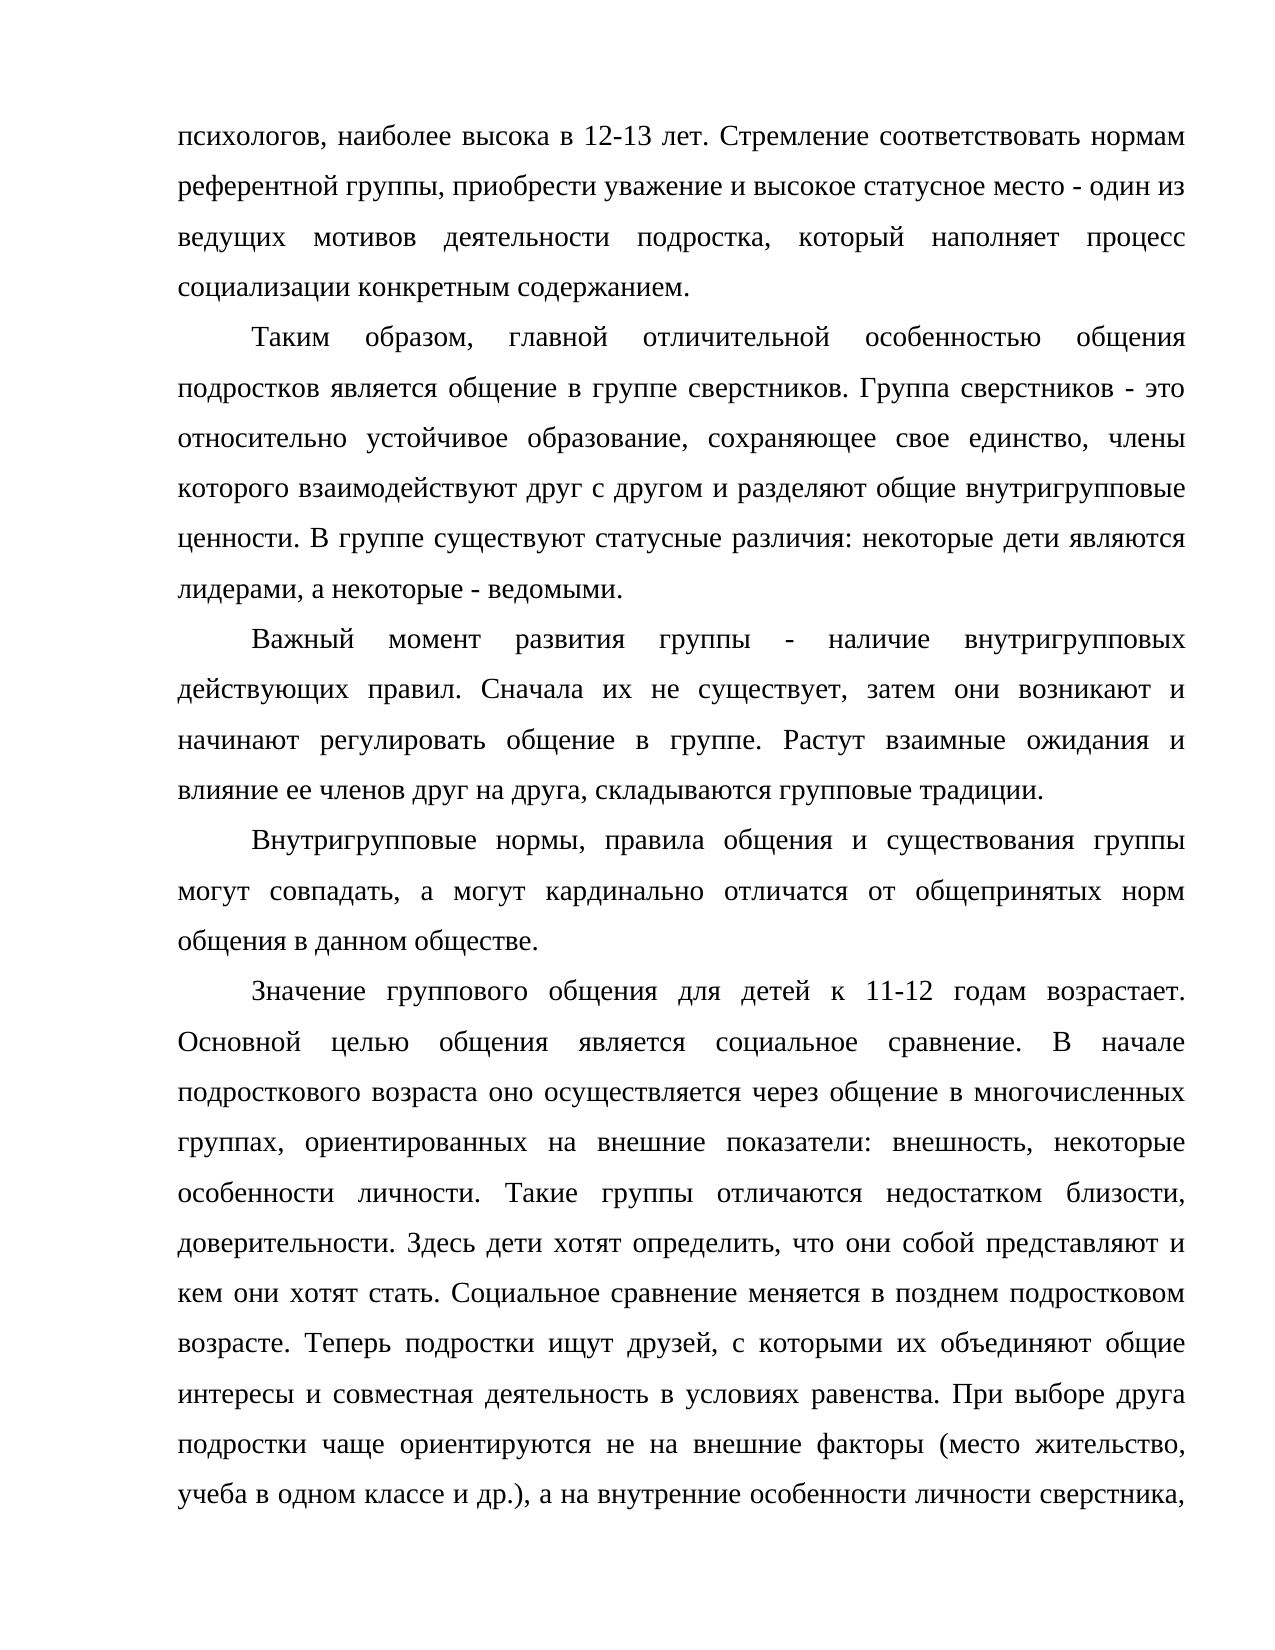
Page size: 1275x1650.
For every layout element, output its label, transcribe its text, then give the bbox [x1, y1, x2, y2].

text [177, 973, 1186, 1510]
text Внутригрупповые нормы, правила общения и существования группы могут совпадать, а могут кардинально отличатся от общепринятых норм общения в данном обществе. [177, 822, 1186, 957]
text Важный момент развития группы - наличие внутригрупповых действующих правил. Сначала их не существует, затем они возникают и начинают регулировать общение в группе. Растут взаимные ожидания и влияние ее членов друг на друга, складываются групповые традиции. [177, 621, 1186, 806]
text Таким образом, главной отличительной особенностью общения подростков является общение в группе сверстников. Группа сверстников - это относительно устойчивое образование, сохраняющее свое единство, члены которого взаимодействуют друг с другом и разделяют общие внутригрупповые ценности. В группе существуют статусные различия: некоторые дети являются лидерами, а некоторые - ведомыми. [177, 319, 1186, 604]
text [177, 118, 1186, 303]
